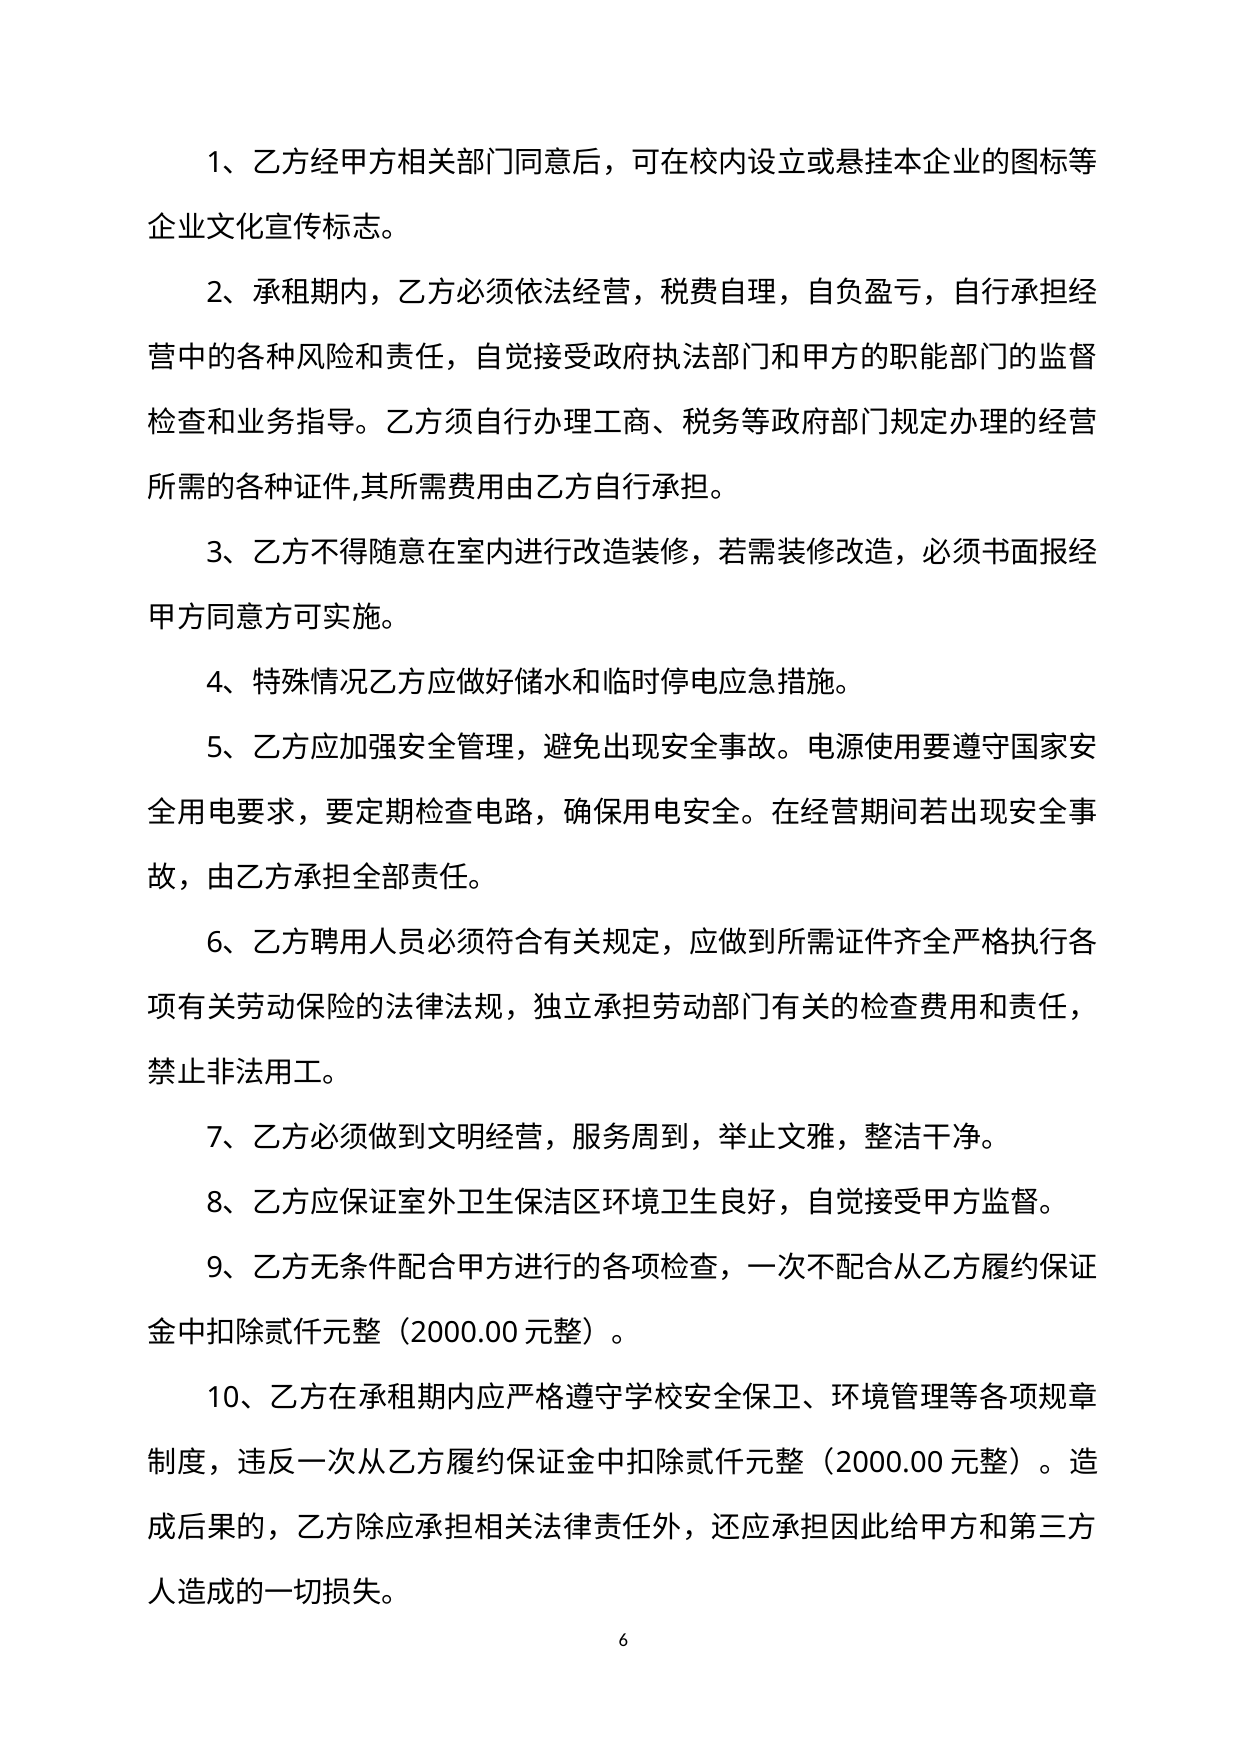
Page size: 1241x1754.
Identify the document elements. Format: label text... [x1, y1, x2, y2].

text 6、乙方聘用人员必须符合有关规定，应做到所需证件齐全严格执行各项有关劳动保险的法律法规，独立承担劳动部门有关的检查费用和责任，禁止非法用工。 [148, 907, 1098, 1102]
text 10、乙方在承租期内应严格遵守学校安全保卫、环境管理等各项规章制度，违反一次从乙方履约保证金中扣除贰仟元整（2000.00元整）。造成后果的，乙方除应承担相关法律责任外，还应承担因此给甲方和第三方人造成的一切损失。 [148, 1362, 1098, 1622]
text 7、乙方必须做到文明经营，服务周到，举止文雅，整洁干净。 [148, 1102, 1098, 1167]
text 1、乙方经甲方相关部门同意后，可在校内设立或悬挂本企业的图标等企业文化宣传标志。 [148, 127, 1098, 257]
text 2、承租期内，乙方必须依法经营，税费自理，自负盈亏，自行承担经营中的各种风险和责任，自觉接受政府执法部门和甲方的职能部门的监督、检查和业务指导。乙方须自行办理工商、税务等政府部门规定办理的经营所需的各种证件,其所需费用由乙方自行承担。 [148, 257, 1098, 517]
text 3、乙方不得随意在室内进行改造装修，若需装修改造，必须书面报经甲方同意方可实施。 [148, 517, 1098, 647]
text 9、乙方无条件配合甲方进行的各项检查，一次不配合从乙方履约保证金中扣除贰仟元整（2000.00元整）。 [148, 1232, 1098, 1362]
text 4、特殊情况乙方应做好储水和临时停电应急措施。 [148, 647, 1098, 712]
text 5、乙方应加强安全管理，避免出现安全事故。电源使用要遵守国家安全用电要求，要定期检查电路，确保用电安全。在经营期间若出现安全事故，由乙方承担全部责任。 [148, 712, 1098, 907]
text 8、乙方应保证室外卫生保洁区环境卫生良好，自觉接受甲方监督。 [148, 1167, 1098, 1232]
